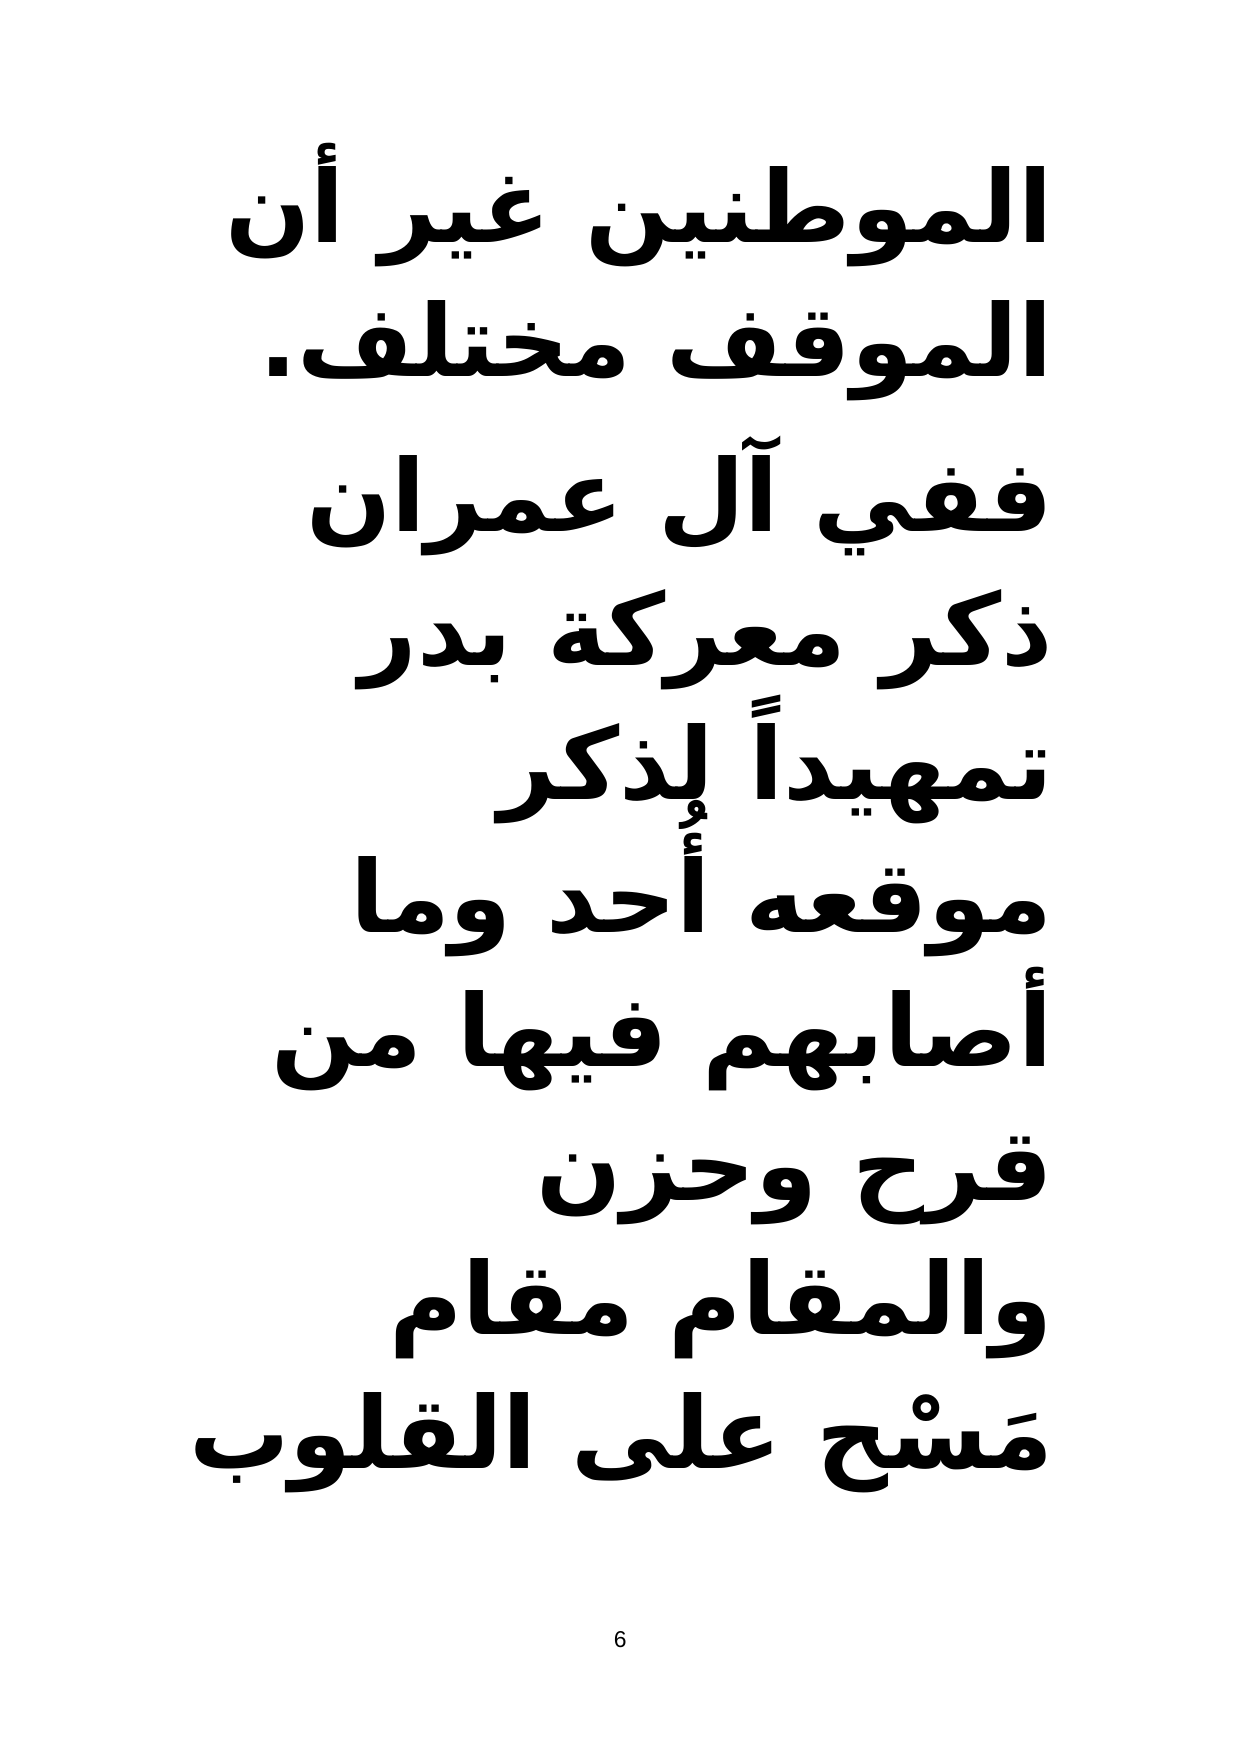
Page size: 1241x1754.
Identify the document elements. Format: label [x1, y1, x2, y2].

text [187, 438, 1053, 1492]
text [187, 150, 1053, 400]
